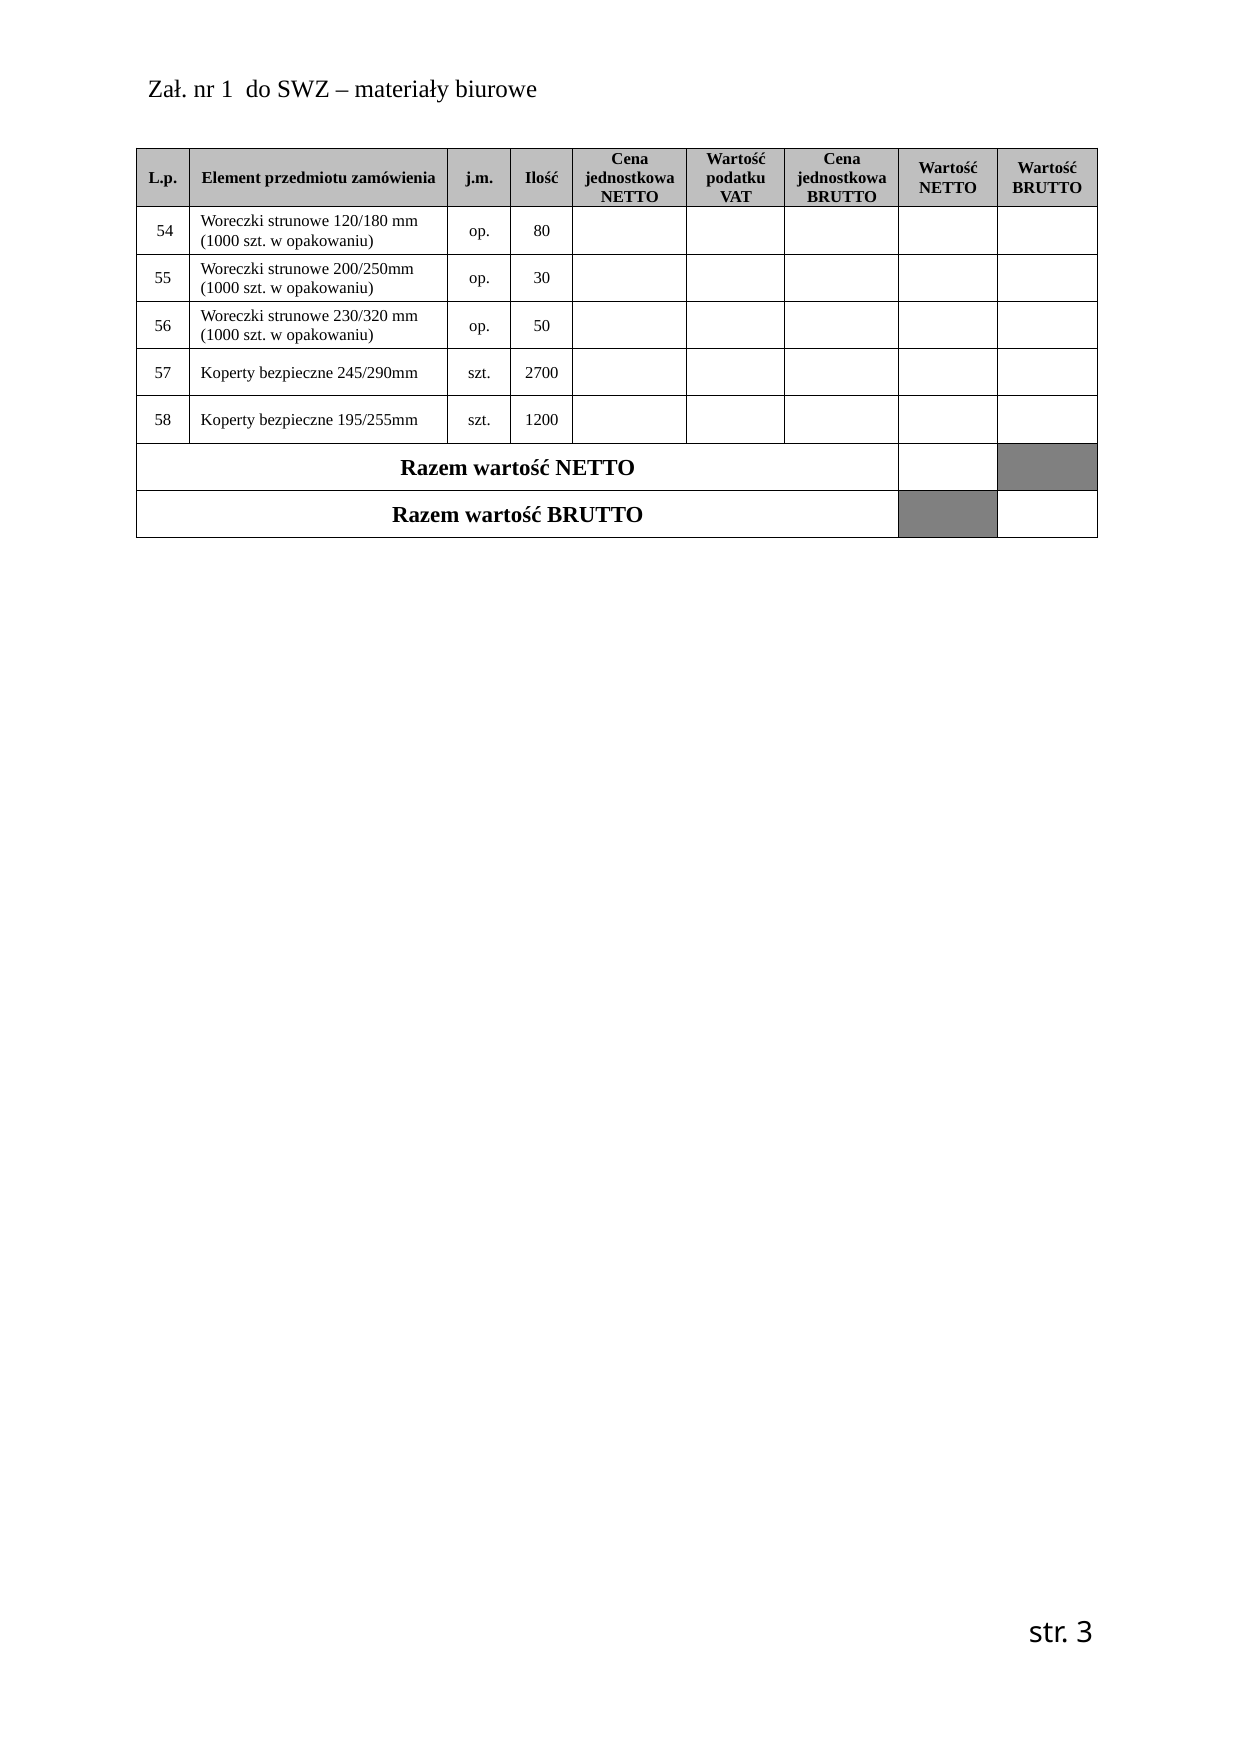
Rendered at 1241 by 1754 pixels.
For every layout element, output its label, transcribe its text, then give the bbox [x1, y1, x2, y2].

table_cell [785, 207, 898, 253]
table_cell 54 [137, 207, 189, 253]
table_cell op. [448, 255, 510, 301]
table_header Cena jednostkowa BRUTTO [785, 149, 898, 206]
table_cell [687, 207, 784, 253]
table_cell szt. [448, 396, 510, 443]
table_cell 30 [511, 255, 572, 301]
table_cell 2700 [511, 349, 572, 395]
table_cell [785, 255, 898, 301]
table_cell 80 [511, 207, 572, 253]
table_cell 58 [137, 396, 189, 443]
table_cell [998, 302, 1097, 348]
table_cell 56 [137, 302, 189, 348]
table_header L.p. [137, 149, 189, 206]
table_cell [573, 255, 686, 301]
table_header Cena jednostkowa NETTO [573, 149, 686, 206]
table_cell Koperty bezpieczne 195/255mm [190, 396, 447, 443]
table_cell Woreczki strunowe 230/320 mm (1000 szt. w opakowaniu) [190, 302, 447, 348]
table_cell [785, 349, 898, 395]
table_cell [998, 255, 1097, 301]
table_cell [899, 396, 997, 443]
table_header Element przedmiotu zamówienia [190, 149, 447, 206]
table_cell 57 [137, 349, 189, 395]
table_cell Razem wartość NETTO [137, 444, 898, 490]
table_cell [899, 207, 997, 253]
table_cell [785, 302, 898, 348]
table_cell Koperty bezpieczne 245/290mm [190, 349, 447, 395]
table_cell [899, 444, 997, 490]
table_cell [998, 349, 1097, 395]
table_cell [687, 302, 784, 348]
table_cell 55 [137, 255, 189, 301]
table_cell Woreczki strunowe 200/250mm (1000 szt. w opakowaniu) [190, 255, 447, 301]
table_header Ilość [511, 149, 572, 206]
table_cell [998, 207, 1097, 253]
table_cell [785, 396, 898, 443]
table_header Wartość podatku VAT [687, 149, 784, 206]
table_cell [998, 491, 1097, 537]
table_cell [899, 255, 997, 301]
table_cell [899, 491, 997, 537]
table_header Wartość BRUTTO [998, 149, 1097, 206]
table_cell szt. [448, 349, 510, 395]
table_header j.m. [448, 149, 510, 206]
table_cell Woreczki strunowe 120/180 mm (1000 szt. w opakowaniu) [190, 207, 447, 253]
table_cell [687, 255, 784, 301]
table_cell op. [448, 302, 510, 348]
table_cell op. [448, 207, 510, 253]
table_cell [573, 302, 686, 348]
table_cell [899, 302, 997, 348]
table_cell Razem wartość BRUTTO [137, 491, 898, 537]
table_cell [687, 349, 784, 395]
table_cell [573, 207, 686, 253]
table_cell 50 [511, 302, 572, 348]
table_cell [573, 396, 686, 443]
table_header Wartość NETTO [899, 149, 997, 206]
table_cell [687, 396, 784, 443]
table_cell [573, 349, 686, 395]
table_cell 1200 [511, 396, 572, 443]
table_cell [899, 349, 997, 395]
table_cell [998, 396, 1097, 443]
table_cell [998, 444, 1097, 490]
